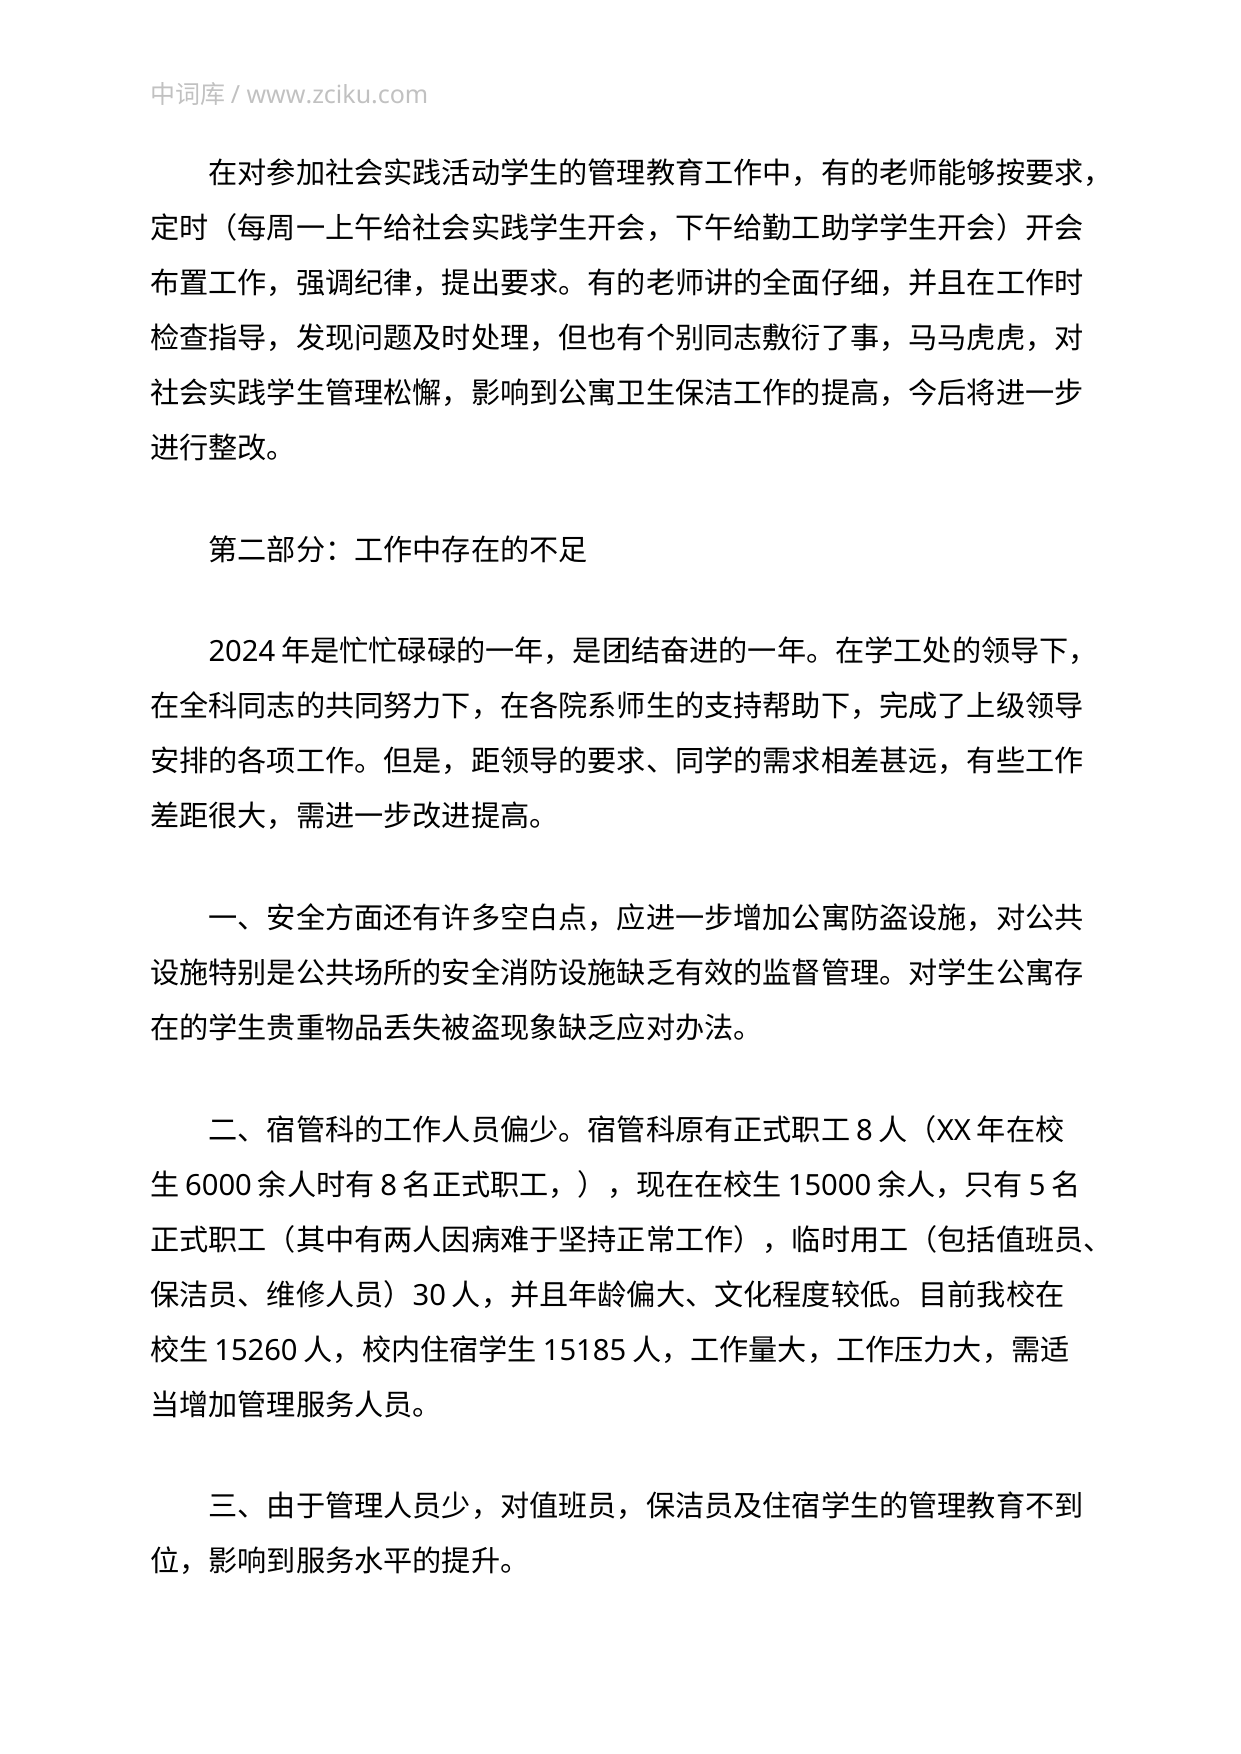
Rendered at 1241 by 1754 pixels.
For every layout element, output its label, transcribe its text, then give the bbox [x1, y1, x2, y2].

text 第二部分：工作中存在的不足 [150, 526, 1090, 568]
text 一、安全方面还有许多空白点，应进一步增加公寓防盗设施，对公共设施特别是公共场所的安全消防设施缺乏有效的监督管理。对学生公寓存在的学生贵重物品丢失被盗现象缺乏应对办法。 [150, 894, 1090, 1047]
text 二、宿管科的工作人员偏少。宿管科原有正式职工8人（XX年在校生6000余人时有8名正式职工，），现在在校生15000余人，只有5名正式职工（其中有两人因病难于坚持正常工作），临时用工（包括值班员、保洁员、维修人员）30人，并且年龄偏大、文化程度较低。目前我校在校生15260人，校内住宿学生15185人，工作量大，工作压力大，需适当增加管理服务人员。 [150, 1106, 1090, 1423]
text 2024年是忙忙碌碌的一年，是团结奋进的一年。在学工处的领导下，在全科同志的共同努力下，在各院系师生的支持帮助下，完成了上级领导安排的各项工作。但是，距领导的要求、同学的需求相差甚远，有些工作差距很大，需进一步改进提高。 [150, 628, 1090, 835]
text 三、由于管理人员少，对值班员，保洁员及住宿学生的管理教育不到位，影响到服务水平的提升。 [150, 1483, 1090, 1580]
text 在对参加社会实践活动学生的管理教育工作中，有的老师能够按要求，定时（每周一上午给社会实践学生开会，下午给勤工助学学生开会）开会布置工作，强调纪律，提出要求。有的老师讲的全面仔细，并且在工作时检查指导，发现问题及时处理，但也有个别同志敷衍了事，马马虎虎，对社会实践学生管理松懈，影响到公寓卫生保洁工作的提高，今后将进一步进行整改。 [150, 150, 1090, 467]
